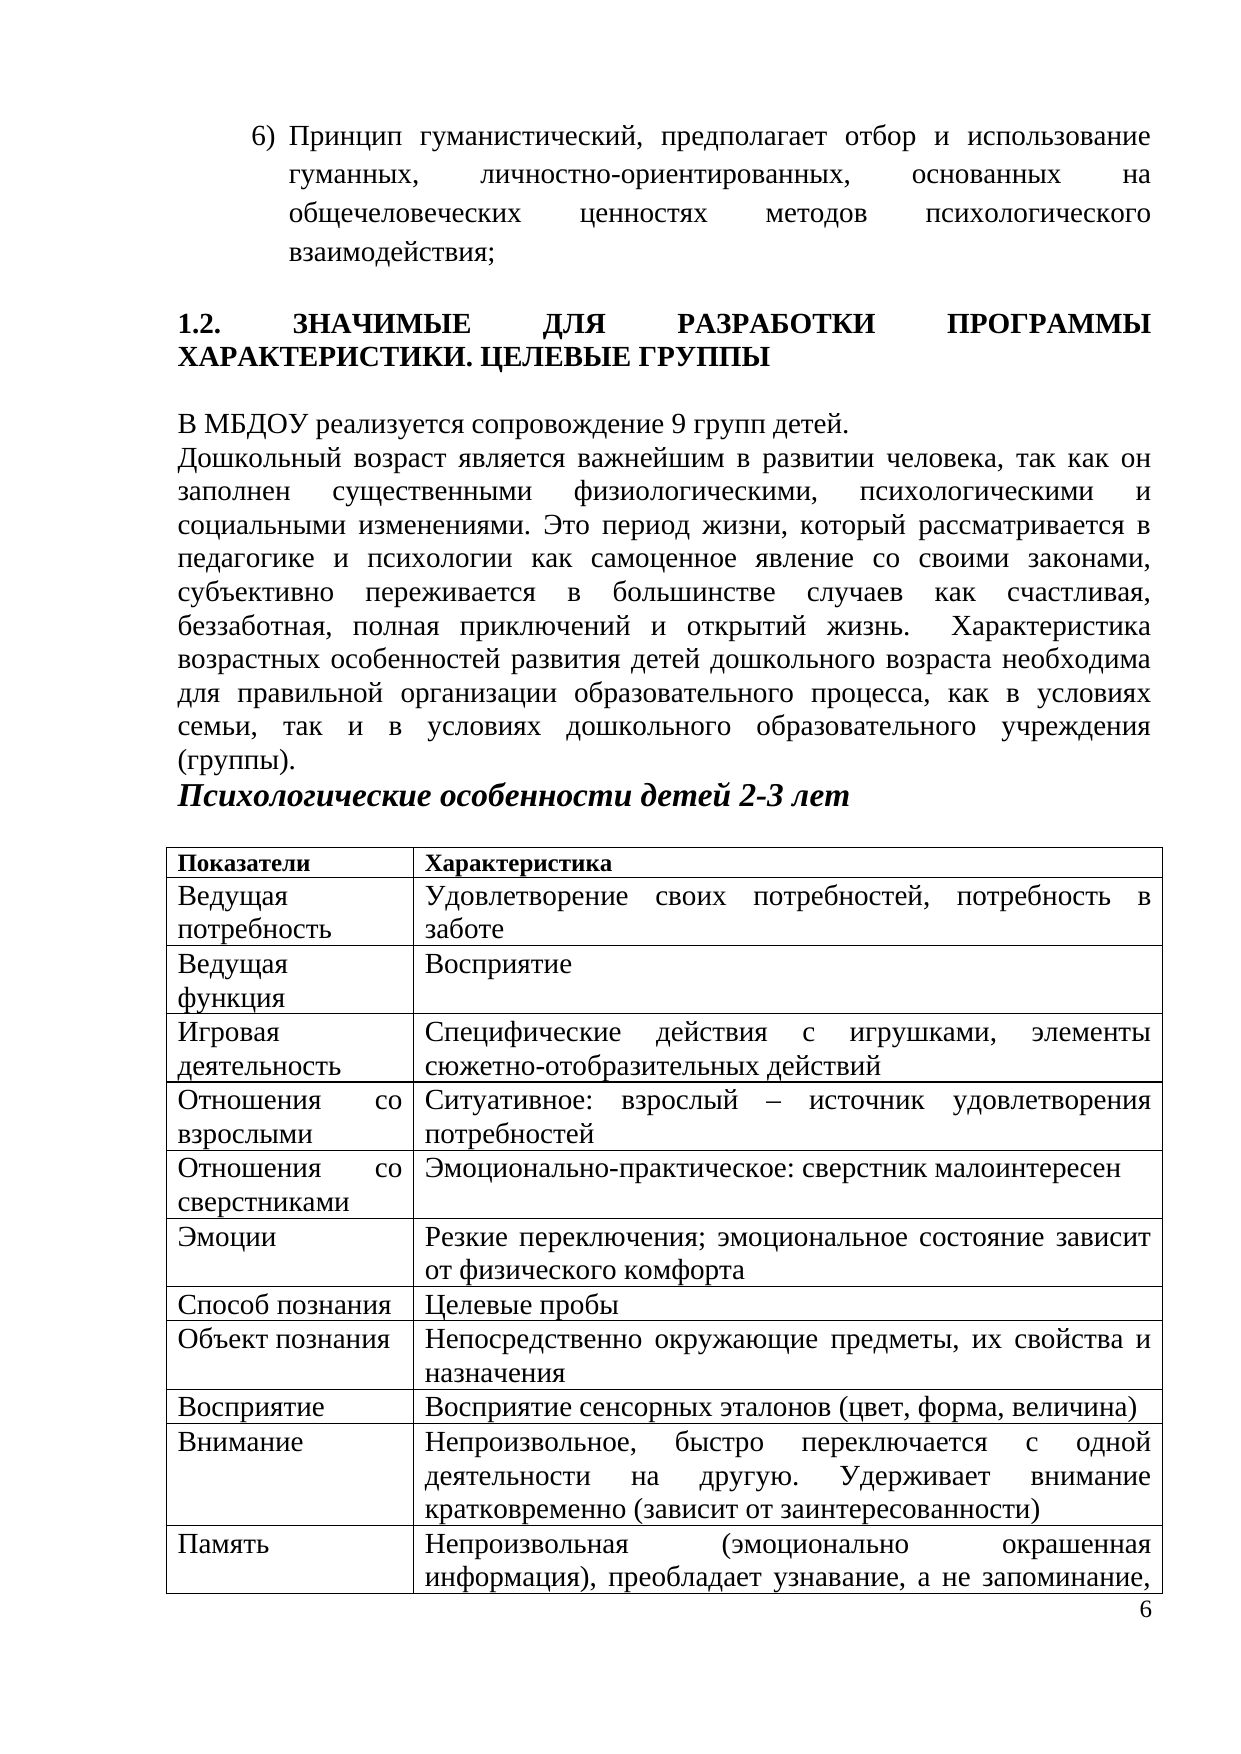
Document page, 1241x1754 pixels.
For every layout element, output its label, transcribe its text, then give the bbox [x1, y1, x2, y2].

table_cell Непроизвольное, быстро переключается с одной деятельности на другую. Удерживает внимание кратковременно (зависит от заинтересованности) [414, 1424, 1162, 1525]
table_cell Память [167, 1526, 413, 1593]
list Принцип гуманистический, предполагает отбор и использование гуманных, личностно-ориентированных, основанных на общечеловеческих ценностях методов психологического взаимодействия; [251, 118, 1152, 267]
table_cell Целевые пробы [414, 1287, 1162, 1320]
table_cell Восприятие сенсорных эталонов (цвет, форма, величина) [414, 1390, 1162, 1423]
text Психологические особенности детей 2-3 лет [177, 775, 1152, 814]
table_cell Удовлетворение своих потребностей, потребность в заботе [414, 878, 1162, 945]
table_cell Резкие переключения; эмоциональное состояние зависит от физического комфорта [414, 1219, 1162, 1286]
table_cell Внимание [167, 1424, 413, 1525]
table_cell Восприятие [414, 946, 1162, 1013]
table_cell Ведущая функция [167, 946, 413, 1013]
table_cell Непосредственно окружающие предметы, их свойства и назначения [414, 1321, 1162, 1388]
text В МБДОУ реализуется сопровождение 9 групп детей. [177, 406, 1152, 440]
table_header Показатели [167, 848, 413, 877]
table_cell Специфические действия с игрушками, элементы сюжетно-отобразительных действий [414, 1014, 1162, 1081]
text 1.2. ЗНАЧИМЫЕ ДЛЯ РАЗРАБОТКИ ПРОГРАММЫ ХАРАКТЕРИСТИКИ. ЦЕЛЕВЫЕ ГРУППЫ [177, 306, 1152, 373]
table_cell Способ познания [167, 1287, 413, 1320]
text Дошкольный возраст является важнейшим в развитии человека, так как он заполнен существенными физиологическими, психологическими и социальными изменениями. Это период жизни, который рассматривается в педагогике и психологии как самоценное явление со своими законами, субъективно переживается в большинстве случаев как счастливая, беззаботная, полная приключений и открытий жизнь. Характеристика возрастных особенностей развития детей дошкольного возраста необходима для правильной организации образовательного процесса, как в условиях семьи, так и в условиях дошкольного образовательного учреждения (группы). [177, 440, 1152, 775]
table_cell Отношения со сверстниками [167, 1151, 413, 1218]
table_cell Отношения со взрослыми [167, 1083, 413, 1149]
table_header Характеристика [414, 848, 1162, 877]
table_cell Игровая деятельность [167, 1014, 413, 1081]
table_cell Объект познания [167, 1321, 413, 1388]
table_cell Ситуативное: взрослый – источник удовлетворения потребностей [414, 1083, 1162, 1149]
table_cell Эмоционально-практическое: сверстник малоинтересен [414, 1151, 1162, 1218]
table_cell Эмоции [167, 1219, 413, 1286]
table_cell Ведущая потребность [167, 878, 413, 945]
table_cell Восприятие [167, 1390, 413, 1423]
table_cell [414, 1526, 1162, 1593]
